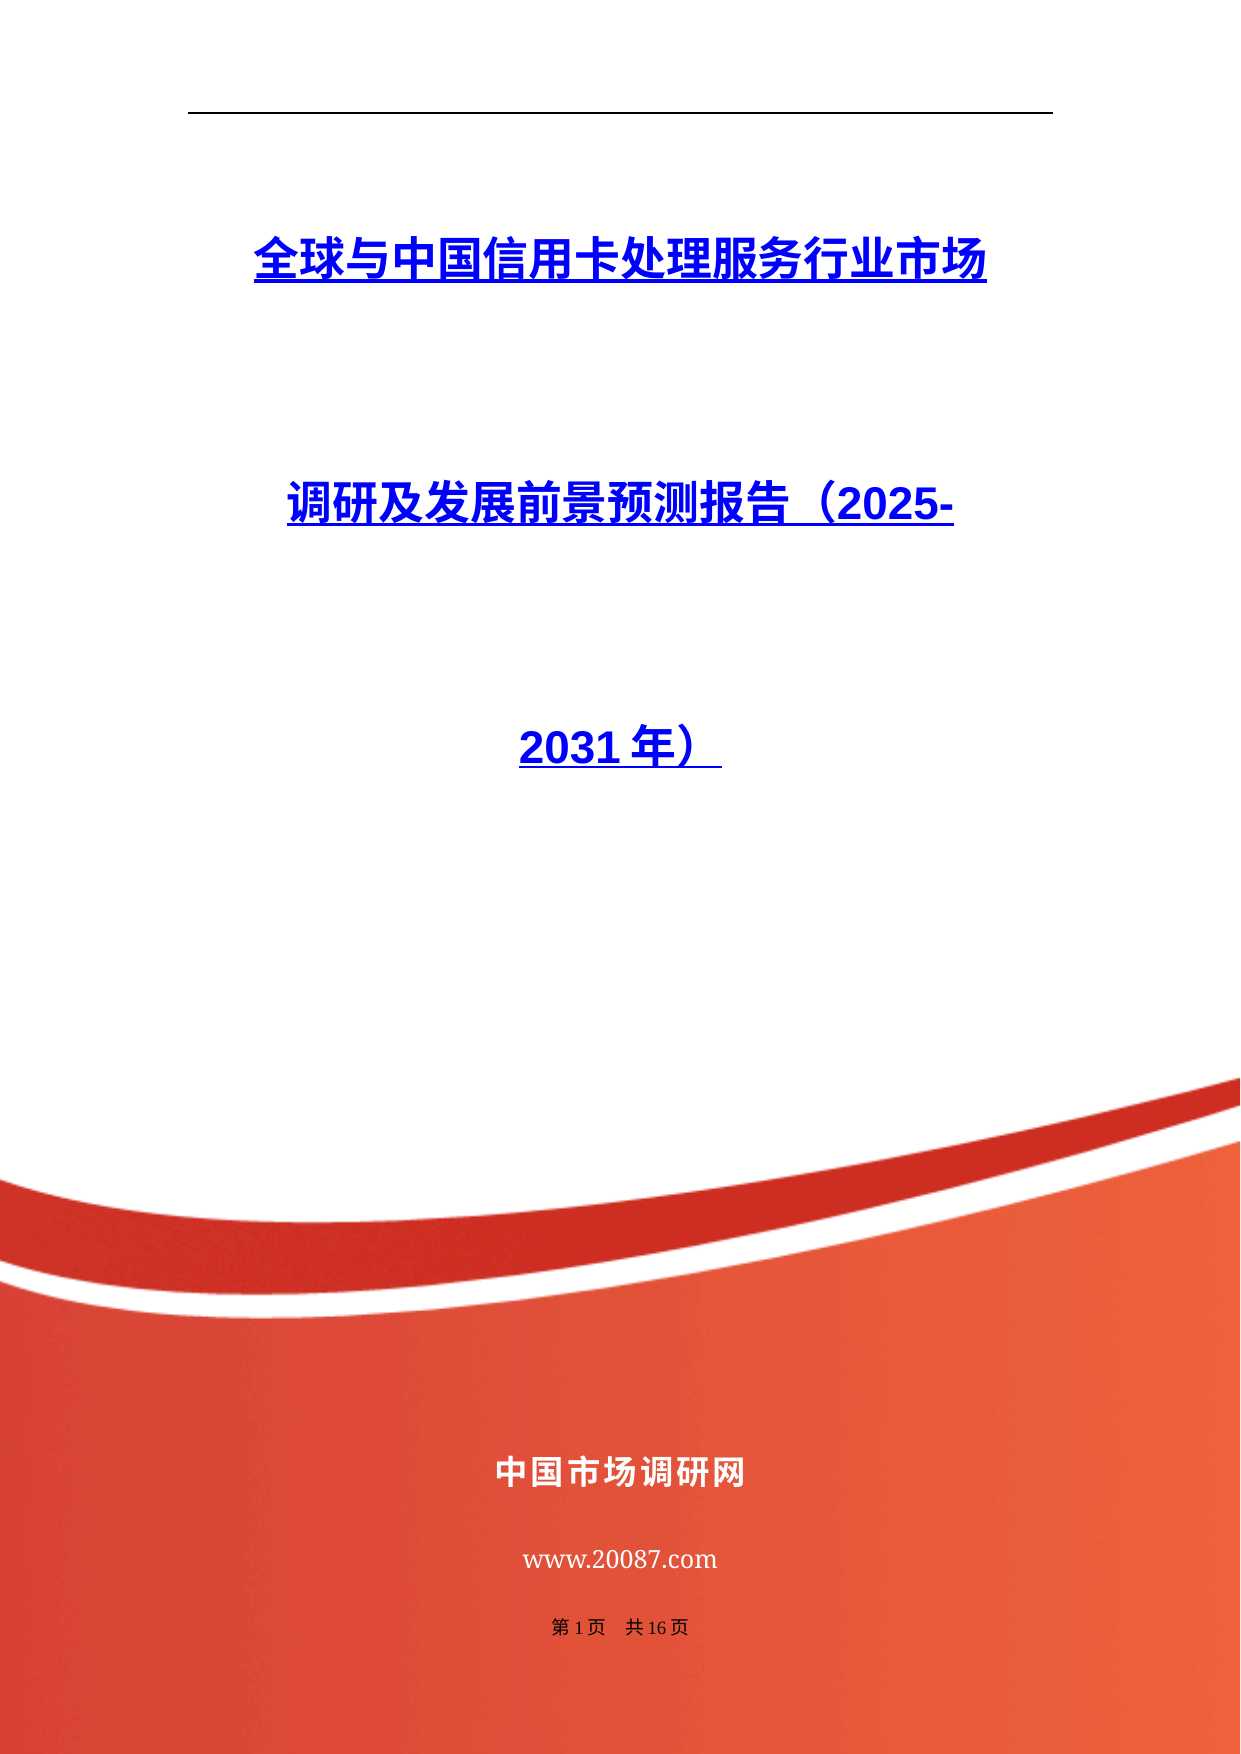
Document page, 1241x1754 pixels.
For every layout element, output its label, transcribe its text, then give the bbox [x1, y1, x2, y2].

picture [0, 1006, 1241, 1754]
subtitle 中国市场调研网 [187, 1437, 1053, 1502]
text www.20087.com [187, 1526, 1053, 1591]
table_header 全球与中国信用卡处理服务行业市场调研及发展前景预测报告（2025-2031年） [188, 207, 1053, 871]
